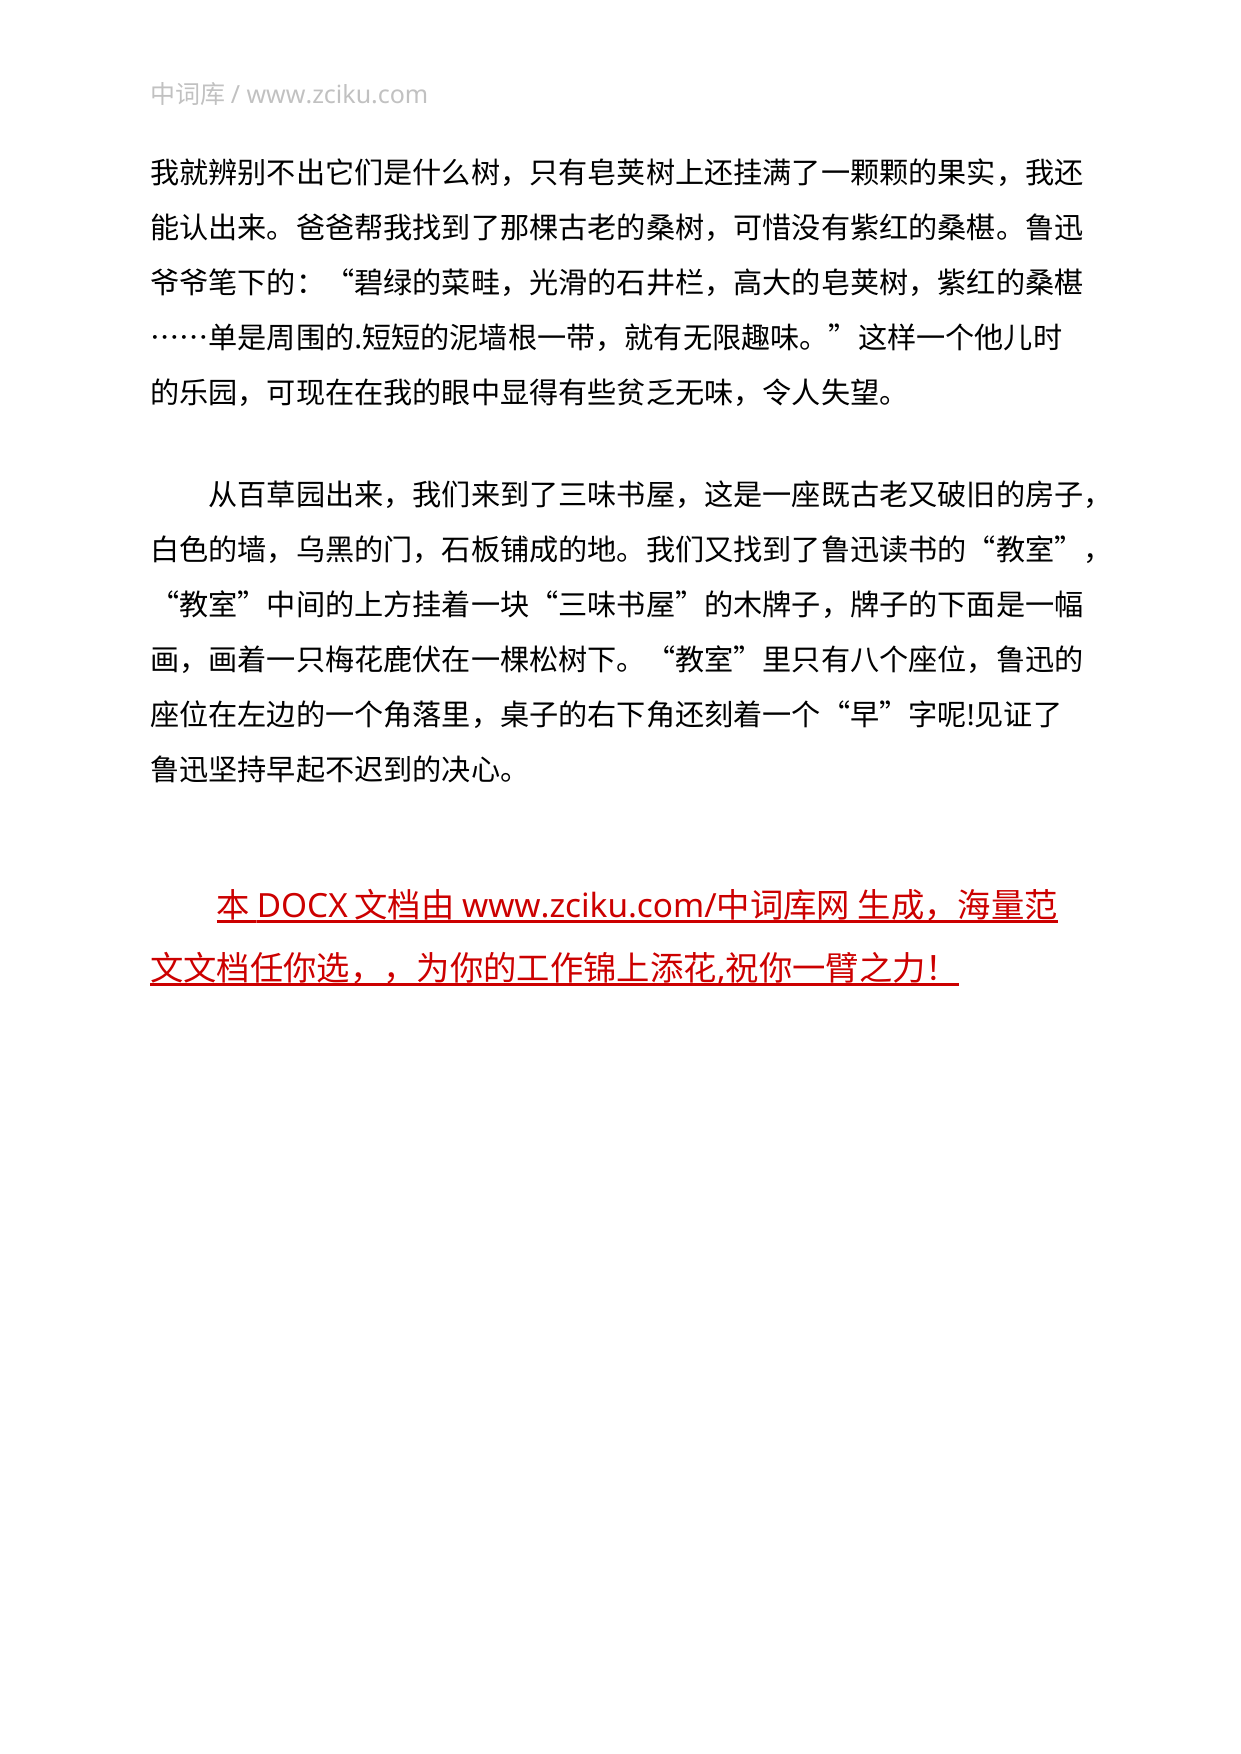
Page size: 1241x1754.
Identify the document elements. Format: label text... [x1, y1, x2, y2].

text 本DOCX文档由 www.zciku.com/中词库网 生成，海量范文文档任你选，，为你的工作锦上添花,祝你一臂之力！ [150, 879, 1090, 990]
text 从百草园出来，我们来到了三味书屋，这是一座既古老又破旧的房子，白色的墙，乌黑的门，石板铺成的地。我们又找到了鲁迅读书的“教室”，“教室”中间的上方挂着一块“三味书屋”的木牌子，牌子的下面是一幅画，画着一只梅花鹿伏在一棵松树下。“教室”里只有八个座位，鲁迅的座位在左边的一个角落里，桌子的右下角还刻着一个“早”字呢!见证了鲁迅坚持早起不迟到的决心。 [150, 471, 1090, 788]
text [150, 150, 1090, 412]
